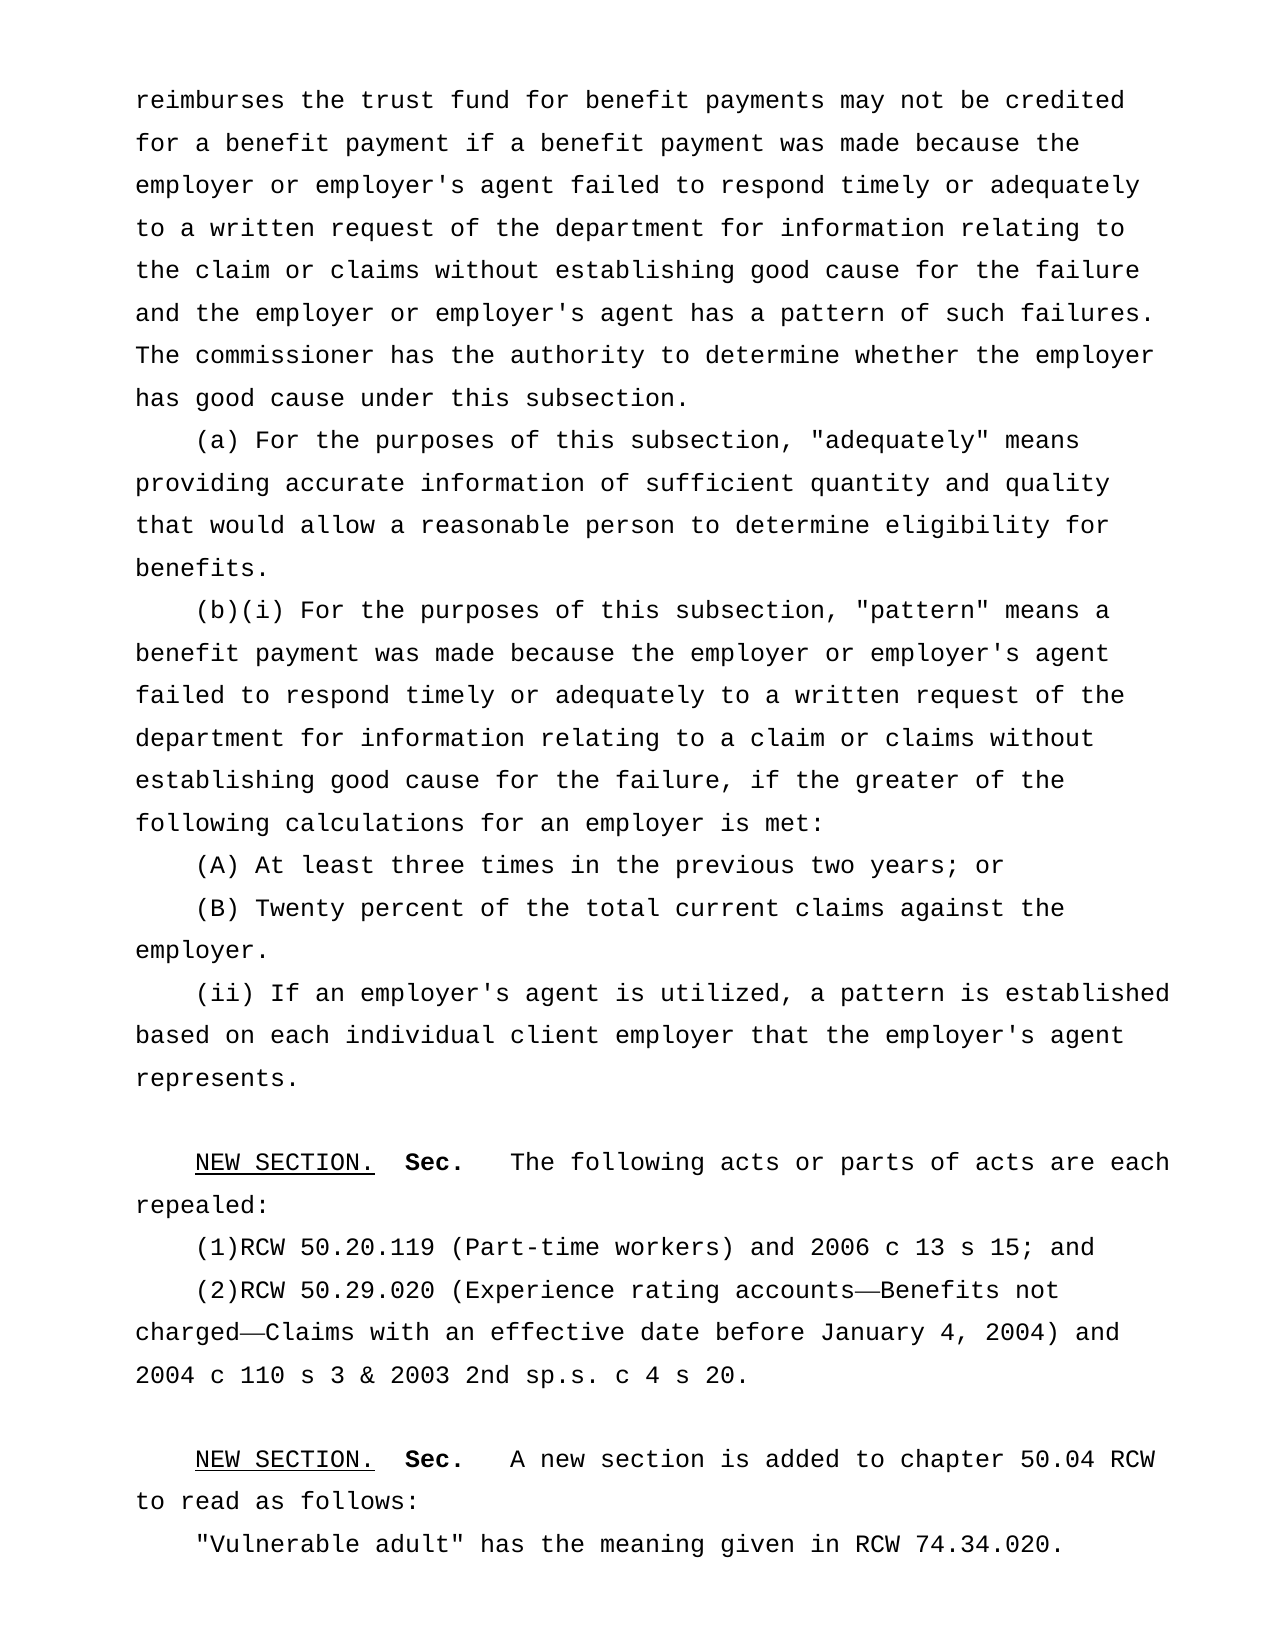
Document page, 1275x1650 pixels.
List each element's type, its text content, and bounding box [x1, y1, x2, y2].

text (A) At least three times in the previous two years; or [135, 840, 1170, 882]
text NEW SECTION. Sec. The following acts or parts of acts are each repealed: [135, 1137, 1170, 1222]
text (1)RCW 50.20.119 (Part-time workers) and 2006 c 13 s 15; and [135, 1222, 1170, 1264]
text (b)(i) For the purposes of this subsection, "pattern" means a benefit payment was made because the employer or employer's agent failed to respond timely or adequately to a written request of the department for information relating to a claim or claims without establishing good cause for the failure, if the greater of the following calculations for an employer is met: [135, 585, 1170, 840]
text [135, 1433, 1170, 1518]
text (B) Twenty percent of the total current claims against the employer. [135, 882, 1170, 967]
text "Vulnerable adult" has the meaning given in RCW 74.34.020. [135, 1518, 1170, 1561]
text (2)RCW 50.29.020 (Experience rating accounts—Benefits not charged—Claims with an effective date before January 4, 2004) and 2004 c 110 s 3 & 2003 2nd sp.s. c 4 s 20. [135, 1264, 1170, 1392]
text (a) For the purposes of this subsection, "adequately" means providing accurate information of sufficient quantity and quality that would allow a reasonable person to determine eligibility for benefits. [135, 415, 1170, 585]
text (ii) If an employer's agent is utilized, a pattern is established based on each individual client employer that the employer's agent represents. [135, 967, 1170, 1095]
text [135, 75, 1170, 415]
